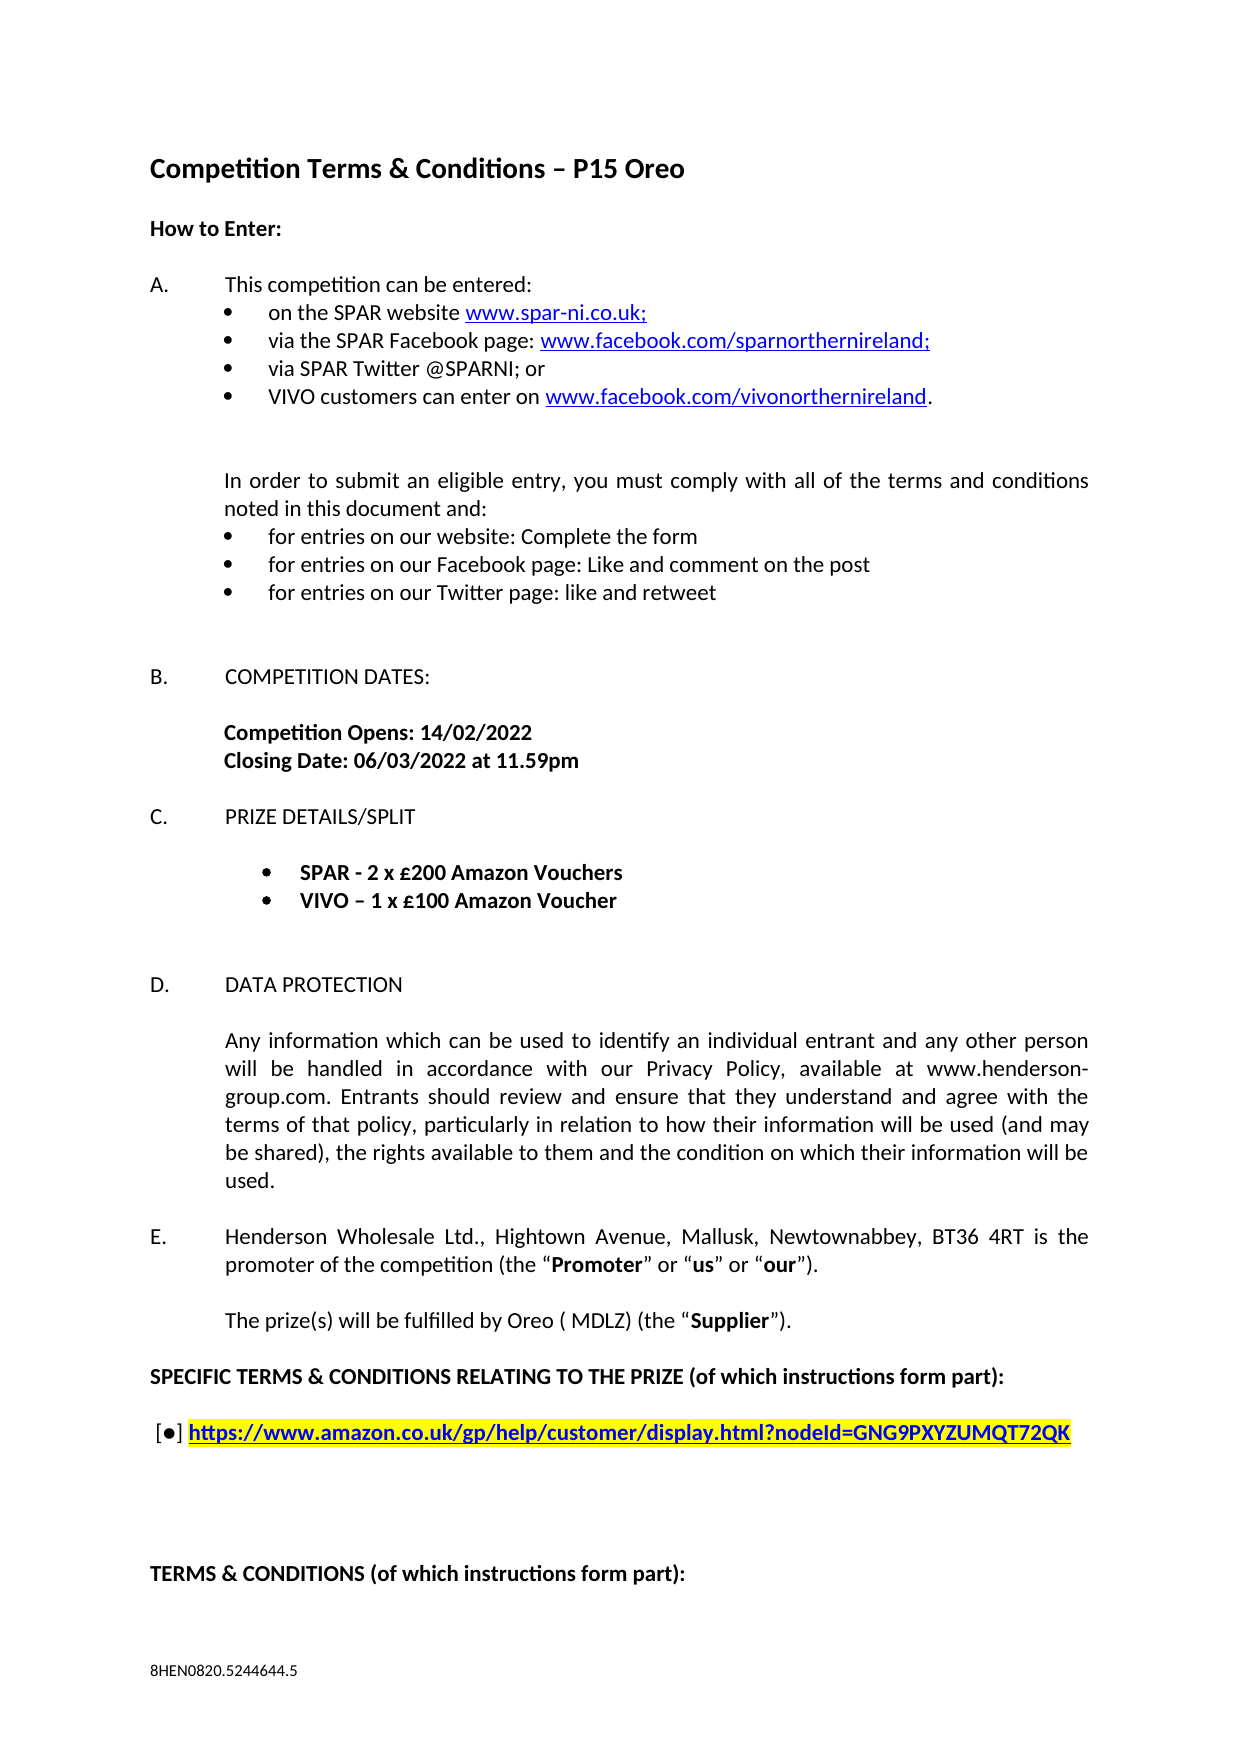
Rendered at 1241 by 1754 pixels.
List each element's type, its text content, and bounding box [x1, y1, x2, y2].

text Closing Date: 06/03/2022 at 11.59pm [224, 746, 1090, 774]
text Competition Opens: 14/02/2022 [224, 718, 1090, 746]
list via the SPAR Facebook page: www.facebook.com/sparnorthernireland; [224, 326, 1090, 354]
text Any information which can be used to identify an individual entrant and any other person will be handled in accordance with our Privacy Policy, available at www.henderson-group.com. Entrants should review and ensure that they understand and agree with the terms of that policy, particularly in relation to how their information will be used (and may be shared), the rights available to them and the condition on which their information will be used. [225, 1026, 1090, 1194]
list VIVO customers can enter on www.facebook.com/vivonorthernireland. [224, 382, 1090, 410]
list VIVO – 1 x £100 Amazon Voucher [262, 886, 1090, 914]
list PRIZE DETAILS/SPLIT [150, 802, 1090, 830]
list for entries on our Facebook page: Like and comment on the post [224, 550, 1090, 578]
list Henderson Wholesale Ltd., Hightown Avenue, Mallusk, Newtownabbey, BT36 4RT is the promoter of the competition (the “Promoter” or “us” or “our”). [150, 1222, 1090, 1278]
list This competition can be entered: [150, 270, 1090, 298]
text TERMS & CONDITIONS (of which instructions form part): [150, 1559, 1090, 1587]
list on the SPAR website www.spar-ni.co.uk; [224, 298, 1090, 326]
text The prize(s) will be fulfilled by Oreo ( MDLZ) (the “Supplier”). [225, 1306, 1090, 1334]
text Competition Terms & Conditions – P15 Oreo [150, 150, 1090, 186]
text [●] https://www.amazon.co.uk/gp/help/customer/display.html?nodeId=GNG9PXYZUMQT72QK [150, 1418, 1090, 1447]
list COMPETITION DATES: [150, 662, 1090, 690]
list via SPAR Twitter @SPARNI; or [224, 354, 1090, 382]
text SPECIFIC TERMS & CONDITIONS RELATING TO THE PRIZE (of which instructions form part): [150, 1362, 1090, 1391]
list DATA PROTECTION [150, 970, 1090, 998]
list for entries on our Twitter page: like and retweet [224, 578, 1090, 606]
text In order to submit an eligible entry, you must comply with all of the terms and conditions noted in this document and: [224, 466, 1090, 522]
list SPAR - 2 x £200 Amazon Vouchers [262, 858, 1090, 886]
text How to Enter: [150, 214, 1090, 242]
list for entries on our website: Complete the form [224, 522, 1090, 550]
